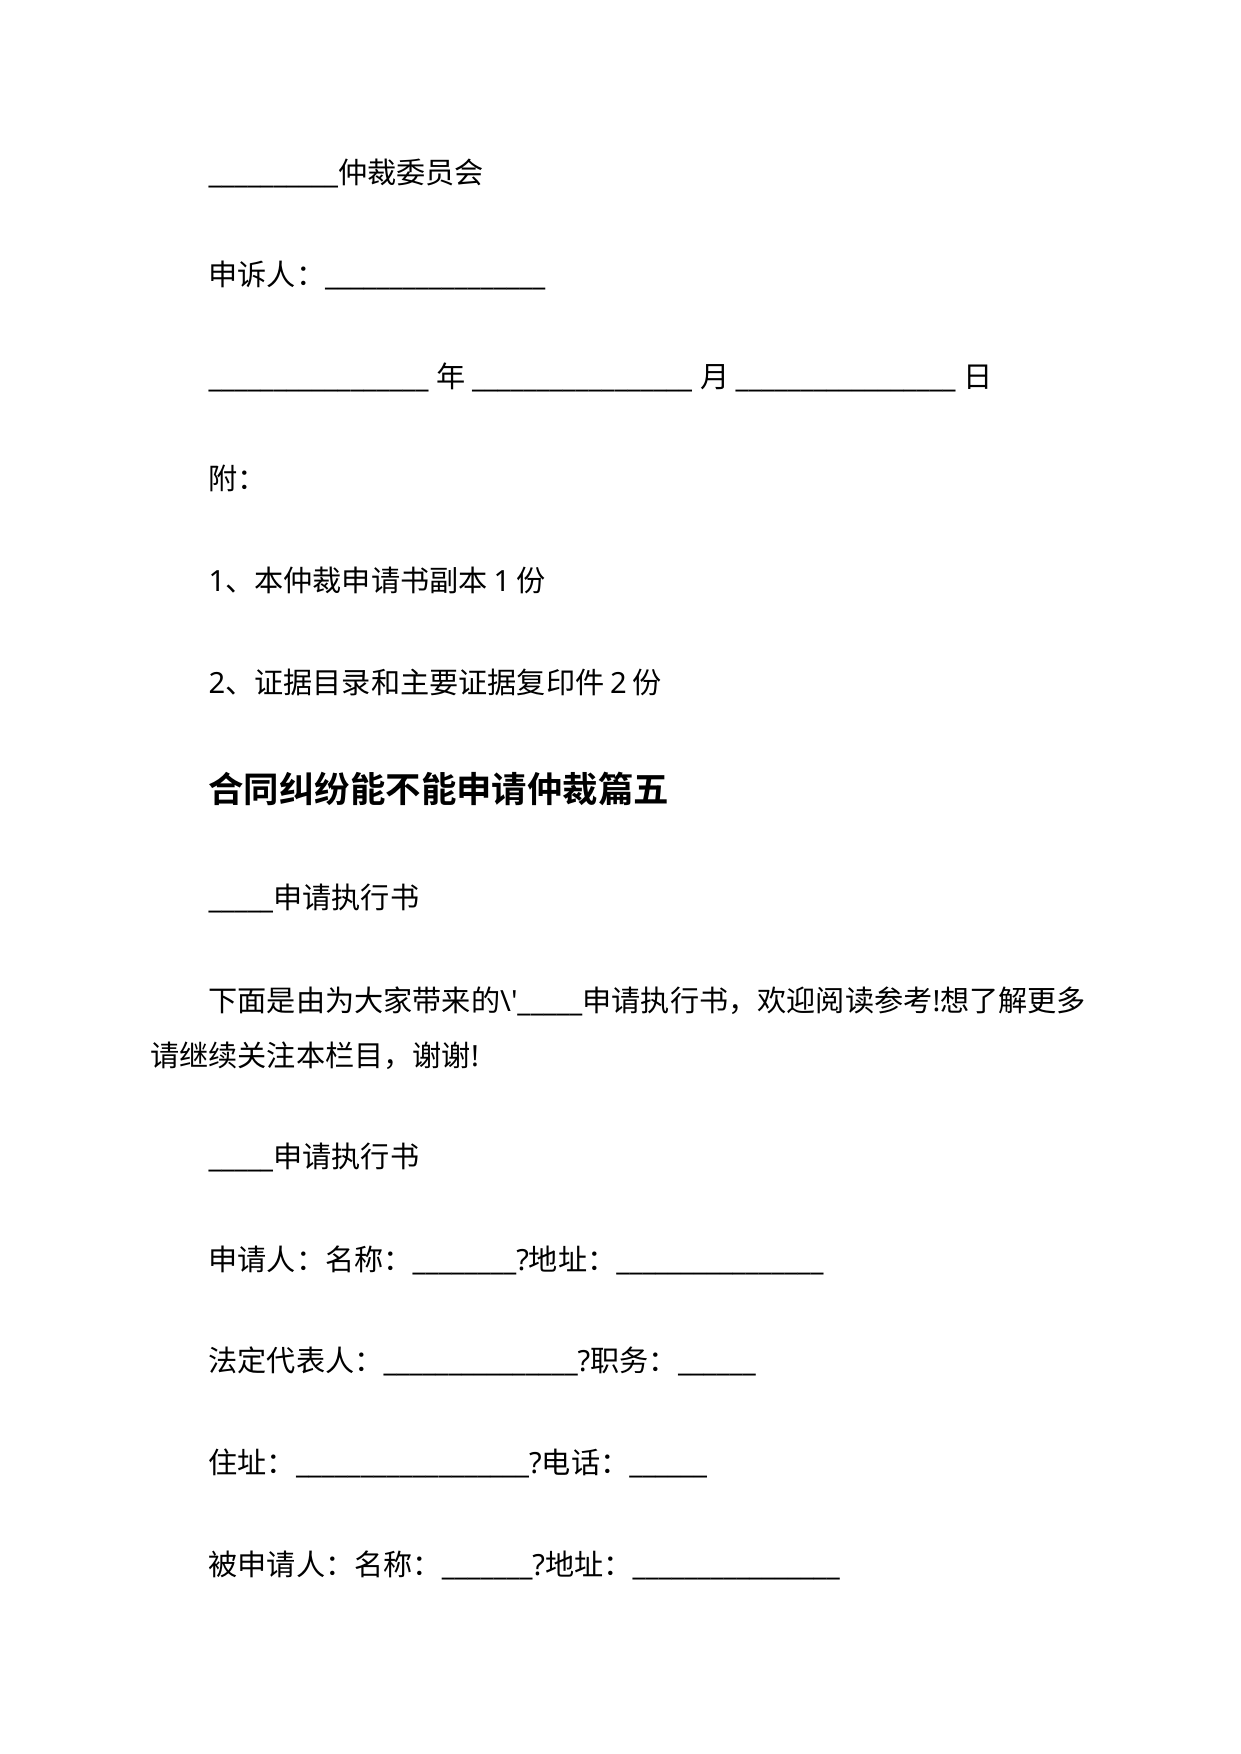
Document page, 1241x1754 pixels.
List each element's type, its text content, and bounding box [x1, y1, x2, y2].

text 法定代表人：_______________?职务：______ [150, 1338, 1090, 1380]
text _________________ 年 _________________ 月 _________________ 日 [150, 354, 1090, 396]
text 1、本仲裁申请书副本1份 [150, 558, 1090, 600]
text 下面是由为大家带来的\'_____申请执行书，欢迎阅读参考!想了解更多请继续关注本栏目，谢谢! [150, 977, 1090, 1074]
text 申请人：名称：________?地址：________________ [150, 1236, 1090, 1278]
text _____申请执行书 [150, 875, 1090, 917]
text 被申请人：名称：_______?地址：________________ [150, 1542, 1090, 1584]
text __________仲裁委员会 [150, 150, 1090, 192]
text _____申请执行书 [150, 1134, 1090, 1176]
text 住址：__________________?电话：______ [150, 1440, 1090, 1482]
text 申诉人：_________________ [150, 252, 1090, 294]
text 合同纠纷能不能申请仲裁篇五 [150, 762, 1090, 813]
text 附： [150, 456, 1090, 498]
text 2、证据目录和主要证据复印件2份 [150, 660, 1090, 702]
